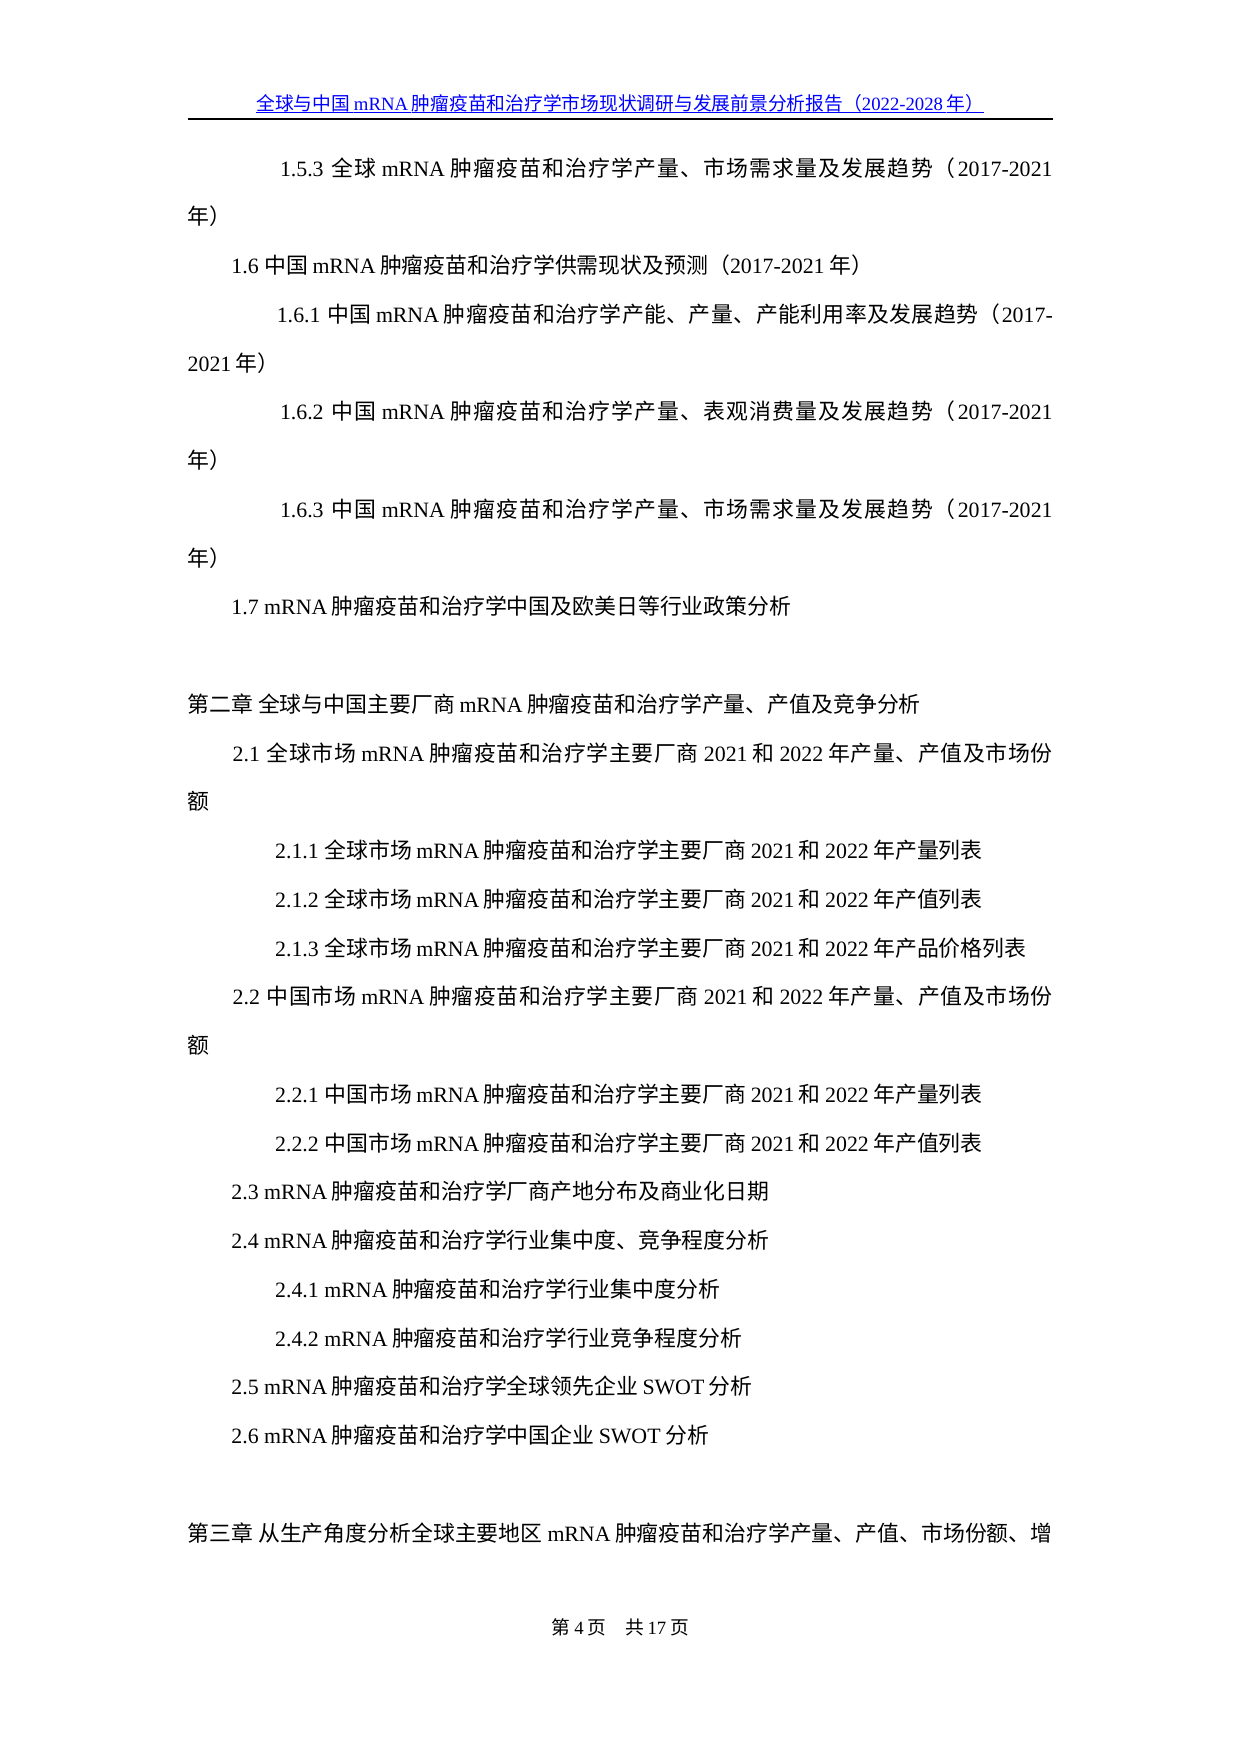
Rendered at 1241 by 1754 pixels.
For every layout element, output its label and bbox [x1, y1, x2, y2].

text [187, 150, 1053, 1548]
